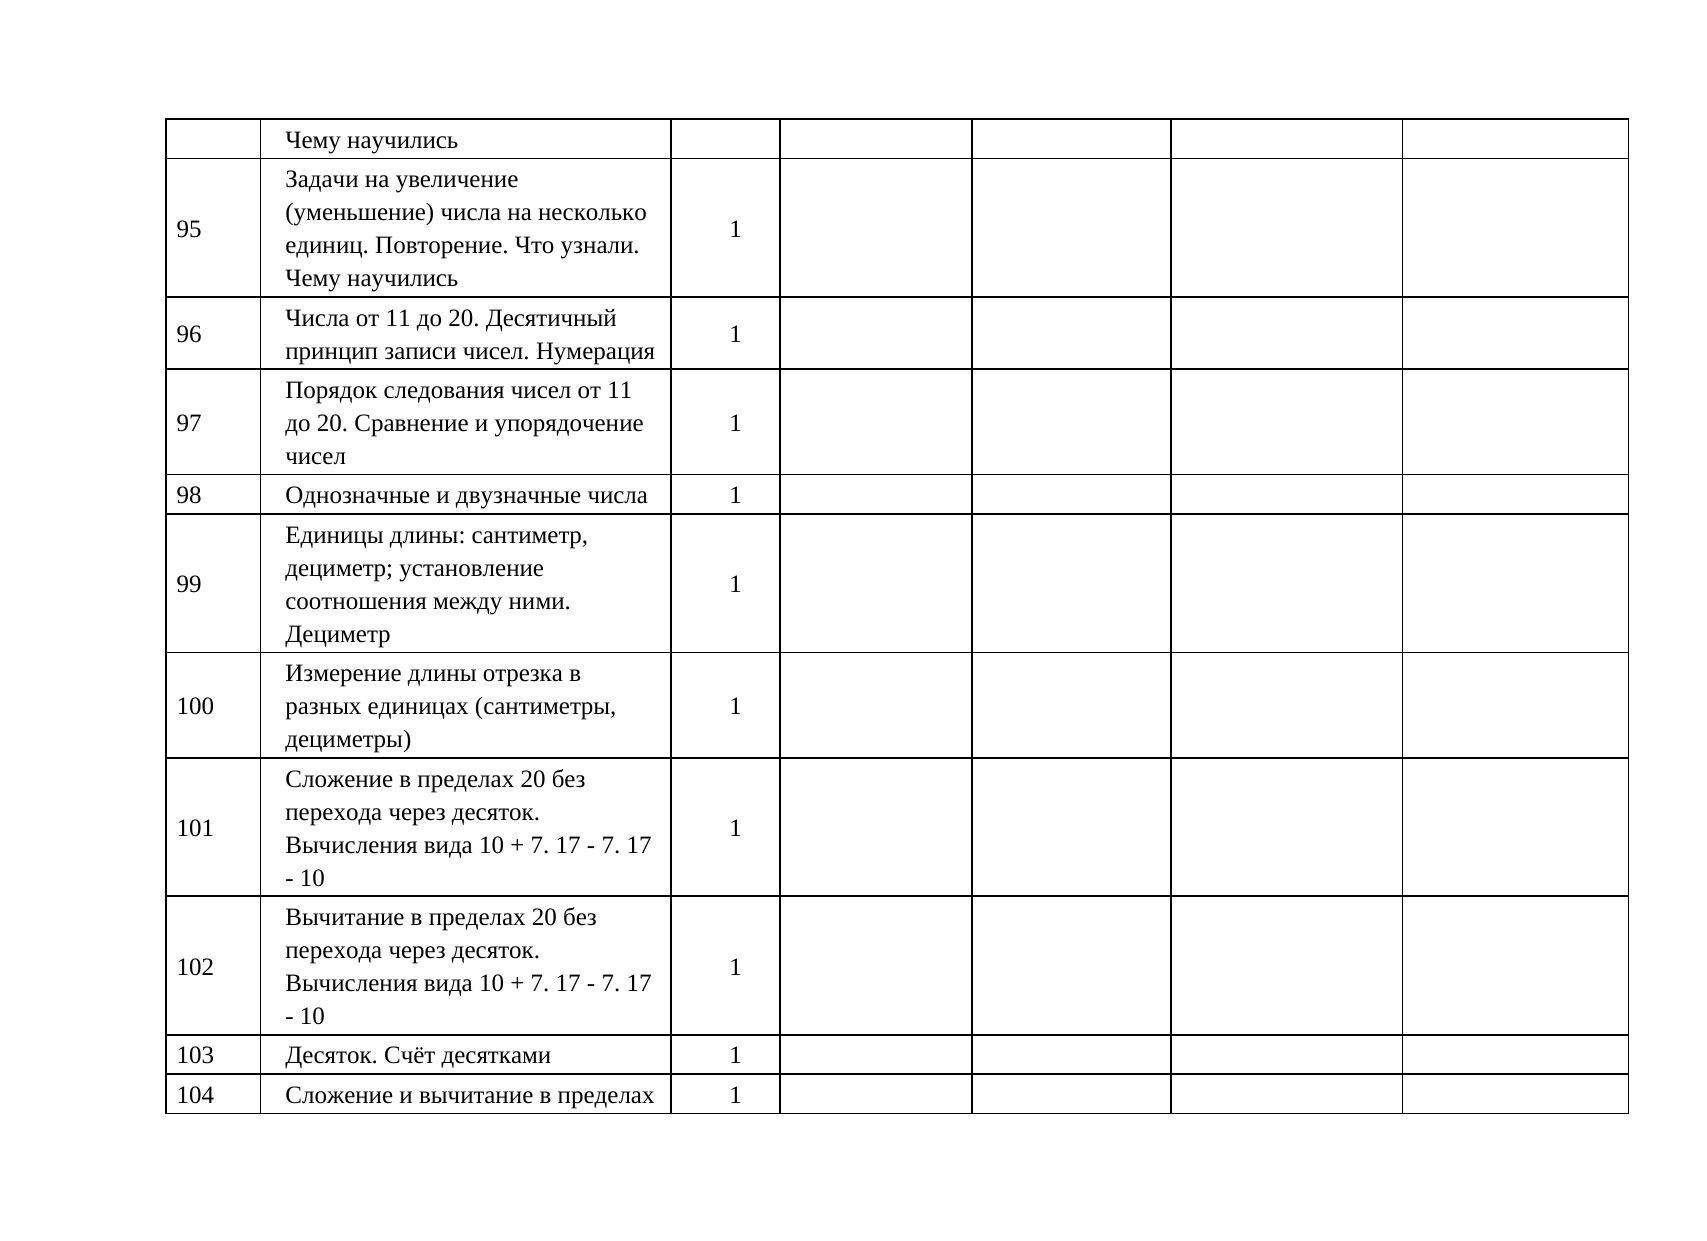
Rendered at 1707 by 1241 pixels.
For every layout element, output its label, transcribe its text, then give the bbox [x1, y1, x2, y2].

table_cell 1 [672, 897, 779, 1034]
table_cell [1403, 370, 1628, 474]
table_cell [261, 1075, 670, 1113]
table_cell Единицы длины: сантиметр, дециметр; установление соотношения между ними. Дециметр [261, 515, 670, 652]
table_cell 104 [167, 1075, 260, 1113]
table_cell [973, 159, 1170, 296]
table_cell [973, 759, 1170, 895]
table_cell [1403, 159, 1628, 296]
table_cell [973, 370, 1170, 474]
table_cell Задачи на увеличение (уменьшение) числа на несколько единиц. Повторение. Что узнали. Чему научились [261, 159, 670, 296]
table_cell 96 [167, 298, 260, 368]
table_cell [781, 475, 971, 513]
table_cell [781, 370, 971, 474]
table_cell 98 [167, 475, 260, 513]
table_cell [1403, 515, 1628, 652]
table_cell 100 [167, 653, 260, 757]
table_cell 1 [672, 475, 779, 513]
table_cell [1403, 1075, 1628, 1113]
table_cell 1 [672, 759, 779, 895]
table_cell 1 [672, 1036, 779, 1073]
table_cell [781, 298, 971, 368]
table_cell [973, 653, 1170, 757]
table_cell [1172, 515, 1402, 652]
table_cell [261, 120, 670, 157]
table_cell [781, 759, 971, 895]
table_cell 99 [167, 515, 260, 652]
table_cell [973, 120, 1170, 157]
table_cell [1172, 370, 1402, 474]
table_cell [973, 298, 1170, 368]
table_cell [1172, 653, 1402, 757]
table_cell [1172, 1036, 1402, 1073]
table_cell [1403, 1036, 1628, 1073]
table_cell 97 [167, 370, 260, 474]
table_cell [781, 1036, 971, 1073]
table_cell [1172, 120, 1402, 157]
table_cell [781, 120, 971, 157]
table_cell 94 [167, 120, 260, 157]
table_cell 101 [167, 759, 260, 895]
table_cell Числа от 11 до 20. Десятичный принцип записи чисел. Нумерация [261, 298, 670, 368]
table_cell [1172, 475, 1402, 513]
table_cell 95 [167, 159, 260, 296]
table_cell [973, 1075, 1170, 1113]
table_cell 102 [167, 897, 260, 1034]
table_cell [1403, 475, 1628, 513]
table_cell [781, 897, 971, 1034]
table_cell [973, 1036, 1170, 1073]
table_cell [1172, 897, 1402, 1034]
table_cell 103 [167, 1036, 260, 1073]
table_cell [1403, 897, 1628, 1034]
table_cell [1172, 298, 1402, 368]
table_cell Порядок следования чисел от 11 до 20. Сравнение и упорядочение чисел [261, 370, 670, 474]
table_cell [1403, 298, 1628, 368]
table_cell [973, 515, 1170, 652]
table_cell [1172, 759, 1402, 895]
table_cell 1 [672, 298, 779, 368]
table_cell [781, 653, 971, 757]
table_cell [781, 159, 971, 296]
table_cell Измерение длины отрезка в разных единицах (сантиметры, дециметры) [261, 653, 670, 757]
table_cell 1 [672, 159, 779, 296]
table_cell [1403, 653, 1628, 757]
table_cell 1 [672, 653, 779, 757]
table_cell Десяток. Счёт десятками [261, 1036, 670, 1073]
table_cell [1403, 759, 1628, 895]
table_cell Сложение в пределах 20 без перехода через десяток. Вычисления вида 10 + 7. 17 - 7. 17 - 10 [261, 759, 670, 895]
table_cell [973, 897, 1170, 1034]
table_cell [781, 515, 971, 652]
table_cell 1 [672, 515, 779, 652]
table_cell [973, 475, 1170, 513]
table_cell [1172, 159, 1402, 296]
table_cell Однозначные и двузначные числа [261, 475, 670, 513]
table_cell Вычитание в пределах 20 без перехода через десяток. Вычисления вида 10 + 7. 17 - 7. 17 - 10 [261, 897, 670, 1034]
table_cell [781, 1075, 971, 1113]
table_cell 1 [672, 1075, 779, 1113]
table_cell 1 [672, 370, 779, 474]
table_cell [1403, 120, 1628, 157]
table_cell [1172, 1075, 1402, 1113]
table_cell 1 [672, 120, 779, 157]
